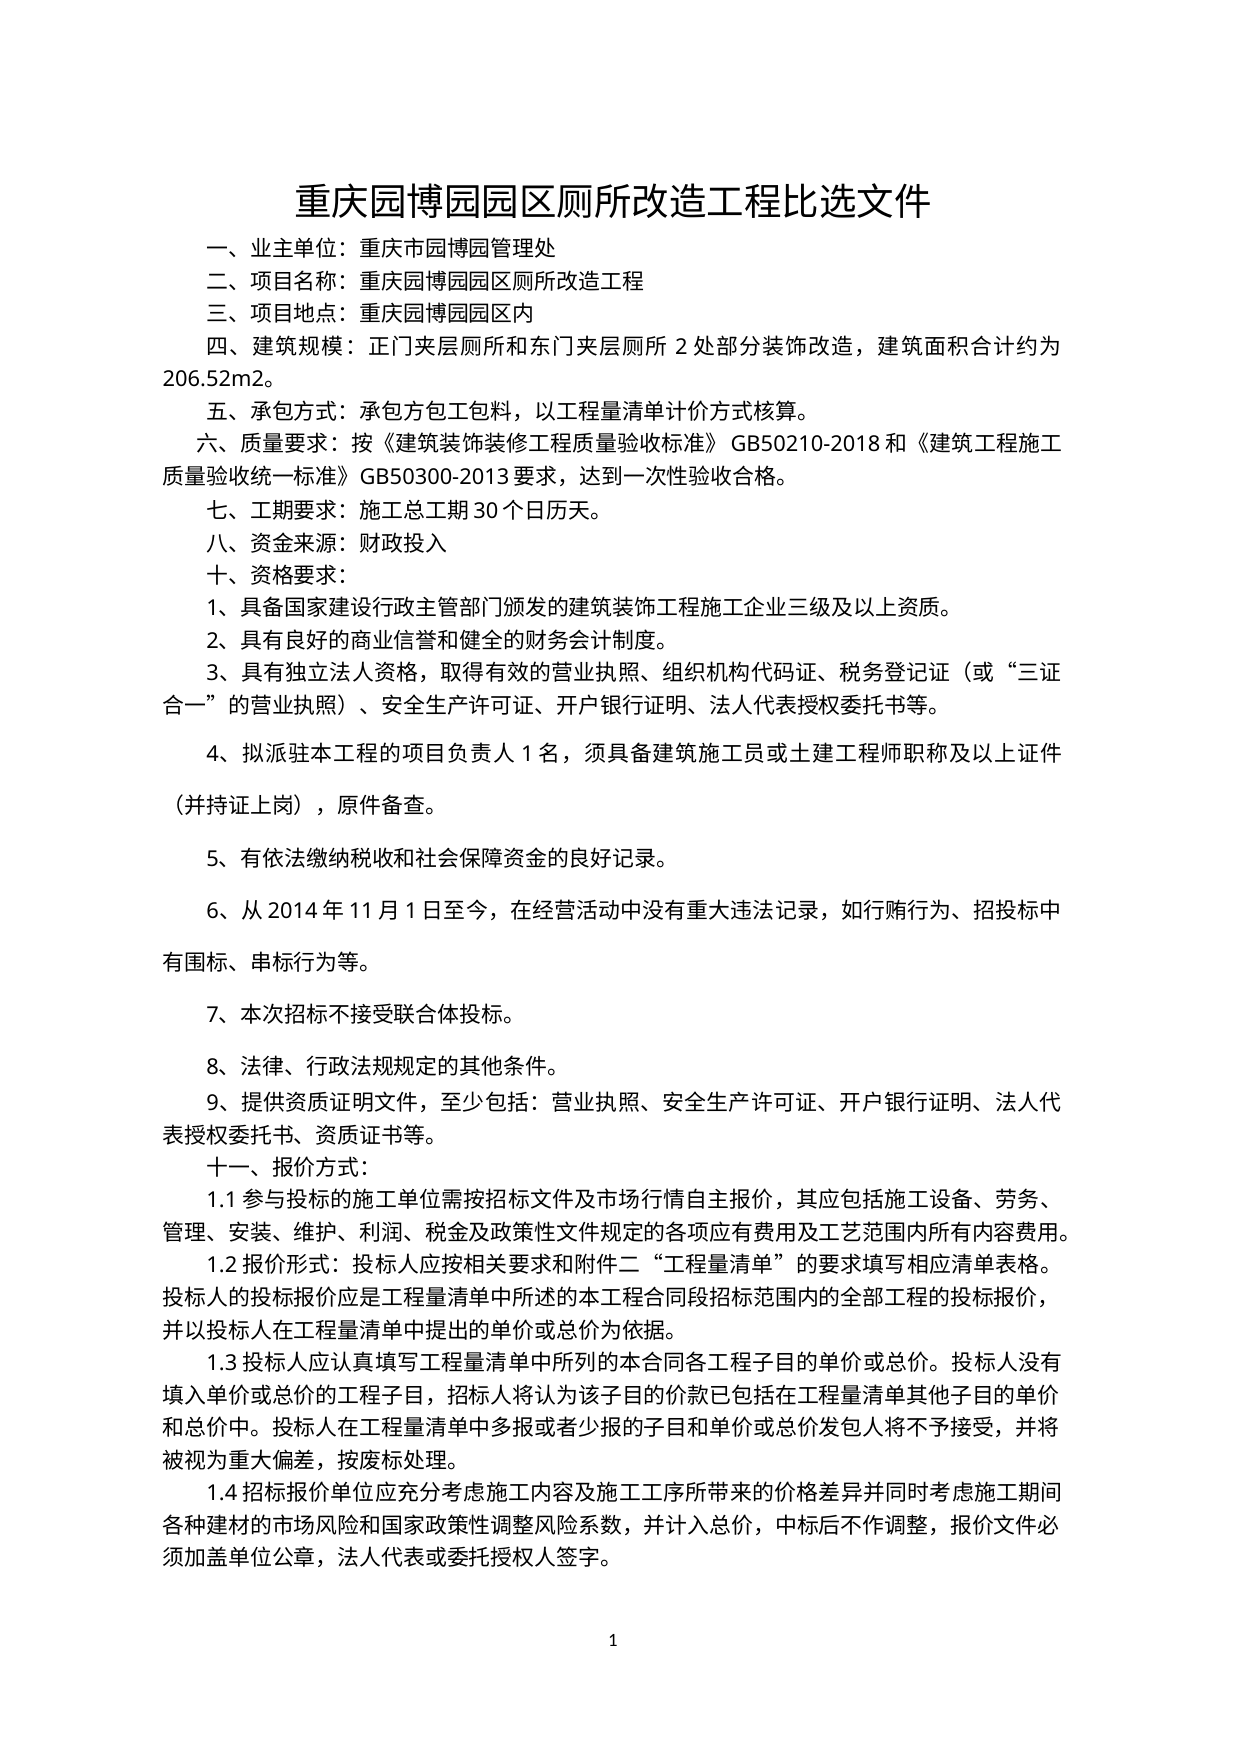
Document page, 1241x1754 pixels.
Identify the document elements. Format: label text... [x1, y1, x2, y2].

text 6、从至今，在经营活动中没有重大违法记录，如行贿行为、招投标中有围标、串标行为等。 [162, 876, 1063, 981]
text 1、具备国家建设行政主管部门颁发的建筑装饰工程施工企业三级及以上资质。 [162, 590, 1063, 623]
text 2、具有良好的商业信誉和健全的财务会计制度。 [162, 623, 1063, 655]
text 三、项目地点：重庆园博园园区内 [162, 296, 1063, 328]
text 1.1参与投标的施工单位需按招标文件及市场行情自主报价，其应包括施工设备、劳务、管理、安装、维护、利润、税金及政策性文件规定的各项应有费用及工艺范围内所有内容费用。 [162, 1182, 1063, 1247]
text 9、提供资质证明文件，至少包括：营业执照、安全生产许可证、开户银行证明、法人代表授权委托书、资质证书等。 [162, 1085, 1063, 1150]
text 8、法律、行政法规规定的其他条件。 [162, 1033, 1063, 1085]
text 七、工期要求：施工总工期30个日历天。 [162, 493, 1063, 525]
text 八、资金来源：财政投入 [162, 525, 1063, 558]
text 十一、报价方式： [162, 1150, 1063, 1182]
subtitle 六、质量要求：按《建筑装饰装修工程质量验收标准》GB50210-2018和《建筑工程施工质量验收统一标准》GB50300-2013要求，达到一次性验收合格。 [162, 426, 1063, 491]
text 五、承包方式：承包方包工包料，以工程量清单计价方式核算。 [162, 393, 1063, 426]
text 四、建筑规模：正门夹层厕所和东门夹层厕所2处部分装饰改造，建筑面积合计约为。 [162, 328, 1063, 393]
text 1.3投标人应认真填写工程量清单中所列的本合同各工程子目的单价或总价。投标人没有填入单价或总价的工程子目，招标人将认为该子目的价款已包括在工程量清单其他子目的单价和总价中。投标人在工程量清单中多报或者少报的子目和单价或总价发包人将不予接受，并将被视为重大偏差，按废标处理。 [162, 1345, 1063, 1475]
text 重庆园博园园区厕所改造工程比选文件 [162, 166, 1063, 231]
text 3、具有独立法人资格，取得有效的营业执照、组织机构代码证、税务登记证（或“三证合一”的营业执照）、安全生产许可证、开户银行证明、法人代表授权委托书等。 [162, 655, 1063, 720]
text 7、本次招标不接受联合体投标。 [162, 981, 1063, 1033]
text 十、资格要求： [162, 558, 1063, 590]
text 1.4招标报价单位应充分考虑施工内容及施工工序所带来的价格差异并同时考虑施工期间各种建材的市场风险和国家政策性调整风险系数，并计入总价，中标后不作调整，报价文件必须加盖单位公章，法人代表或委托授权人签字。 [162, 1475, 1063, 1572]
text 4、拟派驻本工程的项目负责人1名，须具备建筑施工员或土建工程师职称及以上证件（并持证上岗），原件备查。 [162, 720, 1063, 824]
text 一、业主单位：重庆市园博园管理处 [162, 231, 1063, 263]
text 5、有依法缴纳税收和社会保障资金的良好记录。 [162, 824, 1063, 876]
text 1.2报价形式：投标人应按相关要求和附件二“工程量清单”的要求填写相应清单表格。投标人的投标报价应是工程量清单中所述的本工程合同段招标范围内的全部工程的投标报价，并以投标人在工程量清单中提出的单价或总价为依据。 [162, 1247, 1063, 1345]
text 二、项目名称：重庆园博园园区厕所改造工程 [162, 263, 1063, 296]
